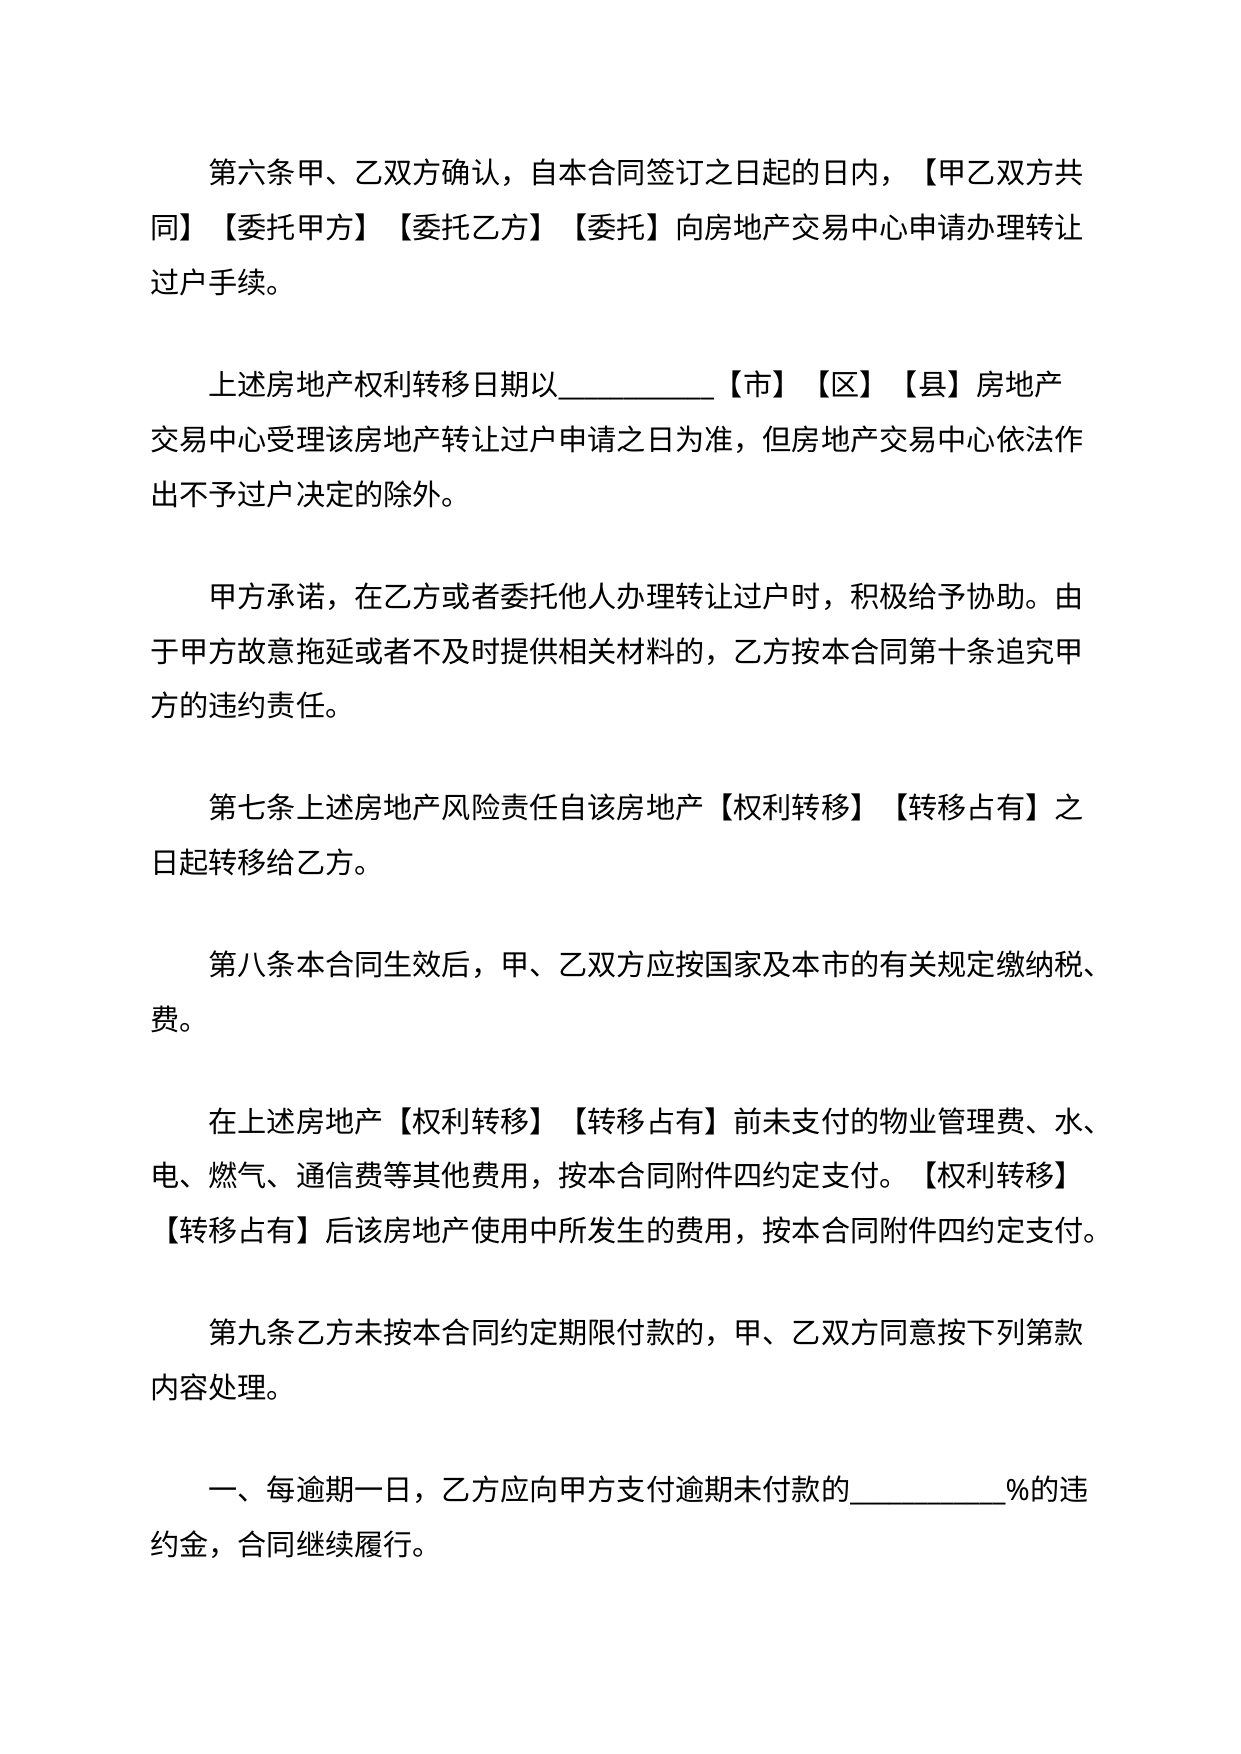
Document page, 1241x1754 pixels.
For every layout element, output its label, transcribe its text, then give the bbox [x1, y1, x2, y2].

text 第八条本合同生效后，甲、乙双方应按国家及本市的有关规定缴纳税、费。 [150, 941, 1090, 1039]
text 甲方承诺，在乙方或者委托他人办理转让过户时，积极给予协助。由于甲方故意拖延或者不及时提供相关材料的，乙方按本合同第十条追究甲方的违约责任。 [150, 573, 1090, 725]
text 上述房地产权利转移日期以____________【市】【区】【县】房地产交易中心受理该房地产转让过户申请之日为准，但房地产交易中心依法作出不予过户决定的除外。 [150, 362, 1090, 514]
text 第九条乙方未按本合同约定期限付款的，甲、乙双方同意按下列第款内容处理。 [150, 1310, 1090, 1407]
text 第六条甲、乙双方确认，自本合同签订之日起的日内，【甲乙双方共同】【委托甲方】【委托乙方】【委托】向房地产交易中心申请办理转让过户手续。 [150, 150, 1090, 302]
text 一、每逾期一日，乙方应向甲方支付逾期未付款的____________%的违约金，合同继续履行。 [150, 1466, 1090, 1564]
text 在上述房地产【权利转移】【转移占有】前未支付的物业管理费、水、电、燃气、通信费等其他费用，按本合同附件四约定支付。【权利转移】【转移占有】后该房地产使用中所发生的费用，按本合同附件四约定支付。 [150, 1098, 1090, 1250]
text 第七条上述房地产风险责任自该房地产【权利转移】【转移占有】之日起转移给乙方。 [150, 785, 1090, 882]
